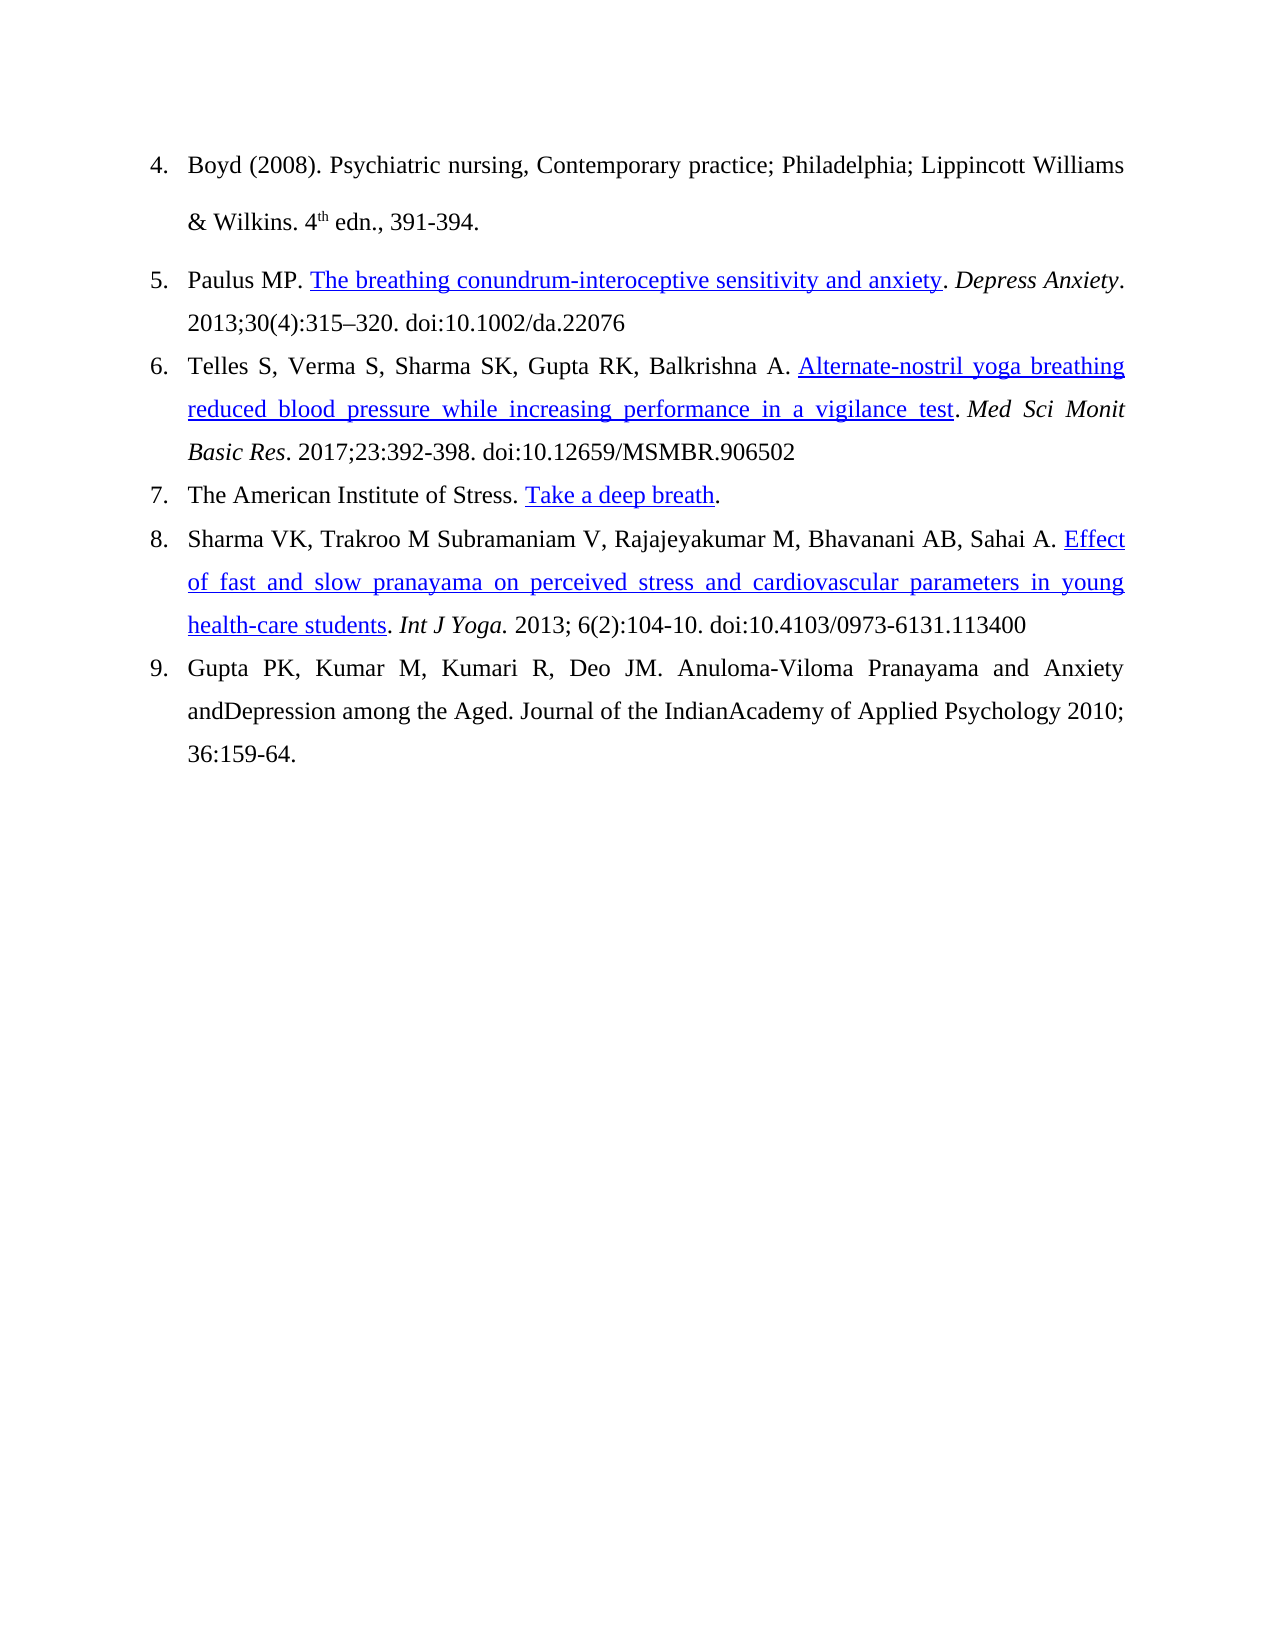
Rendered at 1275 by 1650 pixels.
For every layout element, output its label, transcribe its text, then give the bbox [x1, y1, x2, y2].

list Gupta PK, Kumar M, Kumari R, Deo JM. Anuloma-Viloma Pranayama and Anxiety andDepression among the Aged. Journal of the IndianAcademy of Applied Psychology 2010; 36:159-64. [150, 653, 1125, 768]
list Boyd (2008). Psychiatric nursing, Contemporary practice; Philadelphia; Lippincott Williams & Wilkins. 4th edn., 391-394. [150, 150, 1125, 236]
list Telles S, Verma S, Sharma SK, Gupta RK, Balkrishna A. Alternate-nostril yoga breathing reduced blood pressure while increasing performance in a vigilance test. Med Sci Monit Basic Res. 2017;23:392-398. doi:10.12659/MSMBR.906502 [150, 351, 1125, 466]
list The American Institute of Stress. Take a deep breath. [150, 481, 1125, 509]
list Paulus MP. The breathing conundrum-interoceptive sensitivity and anxiety. Depress Anxiety. 2013;30(4):315–320. doi:10.1002/da.22076 [150, 265, 1125, 337]
list Sharma VK, Trakroo M Subramaniam V, Rajajeyakumar M, Bhavanani AB, Sahai A. Effect of fast and slow pranayama on perceived stress and cardiovascular parameters in young health-care students. Int J Yoga. 2013; 6(2):104-10. doi:10.4103/0973-6131.113400 [150, 524, 1125, 639]
